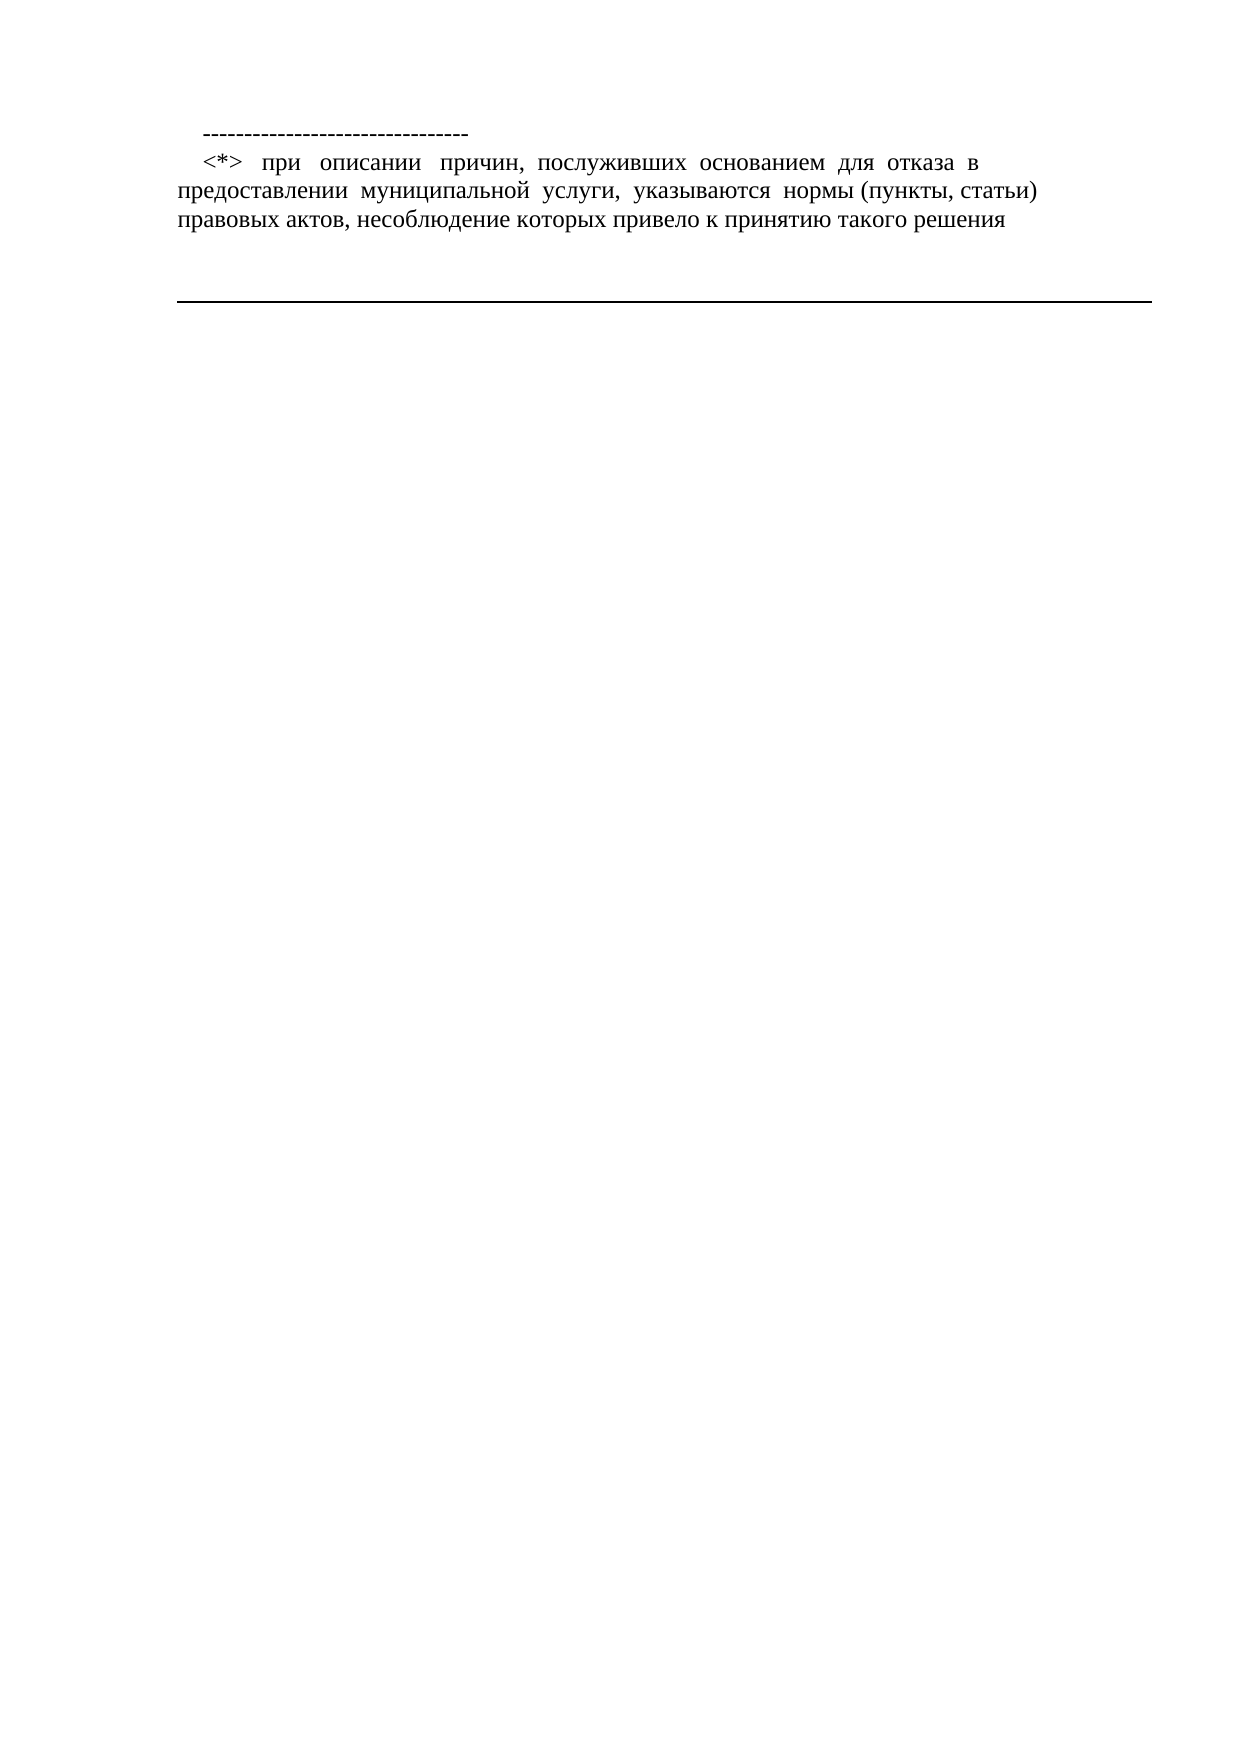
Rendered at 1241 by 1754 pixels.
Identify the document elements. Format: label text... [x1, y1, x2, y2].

text правовых актов, несоблюдение которых привело к принятию такого решения [177, 204, 1152, 233]
text <*> при описании причин, послуживших основанием для отказа в [177, 147, 1152, 176]
text предоставлении муниципальной услуги, указываются нормы (пункты, статьи) [177, 176, 1152, 204]
text -------------------------------- [177, 118, 1152, 147]
